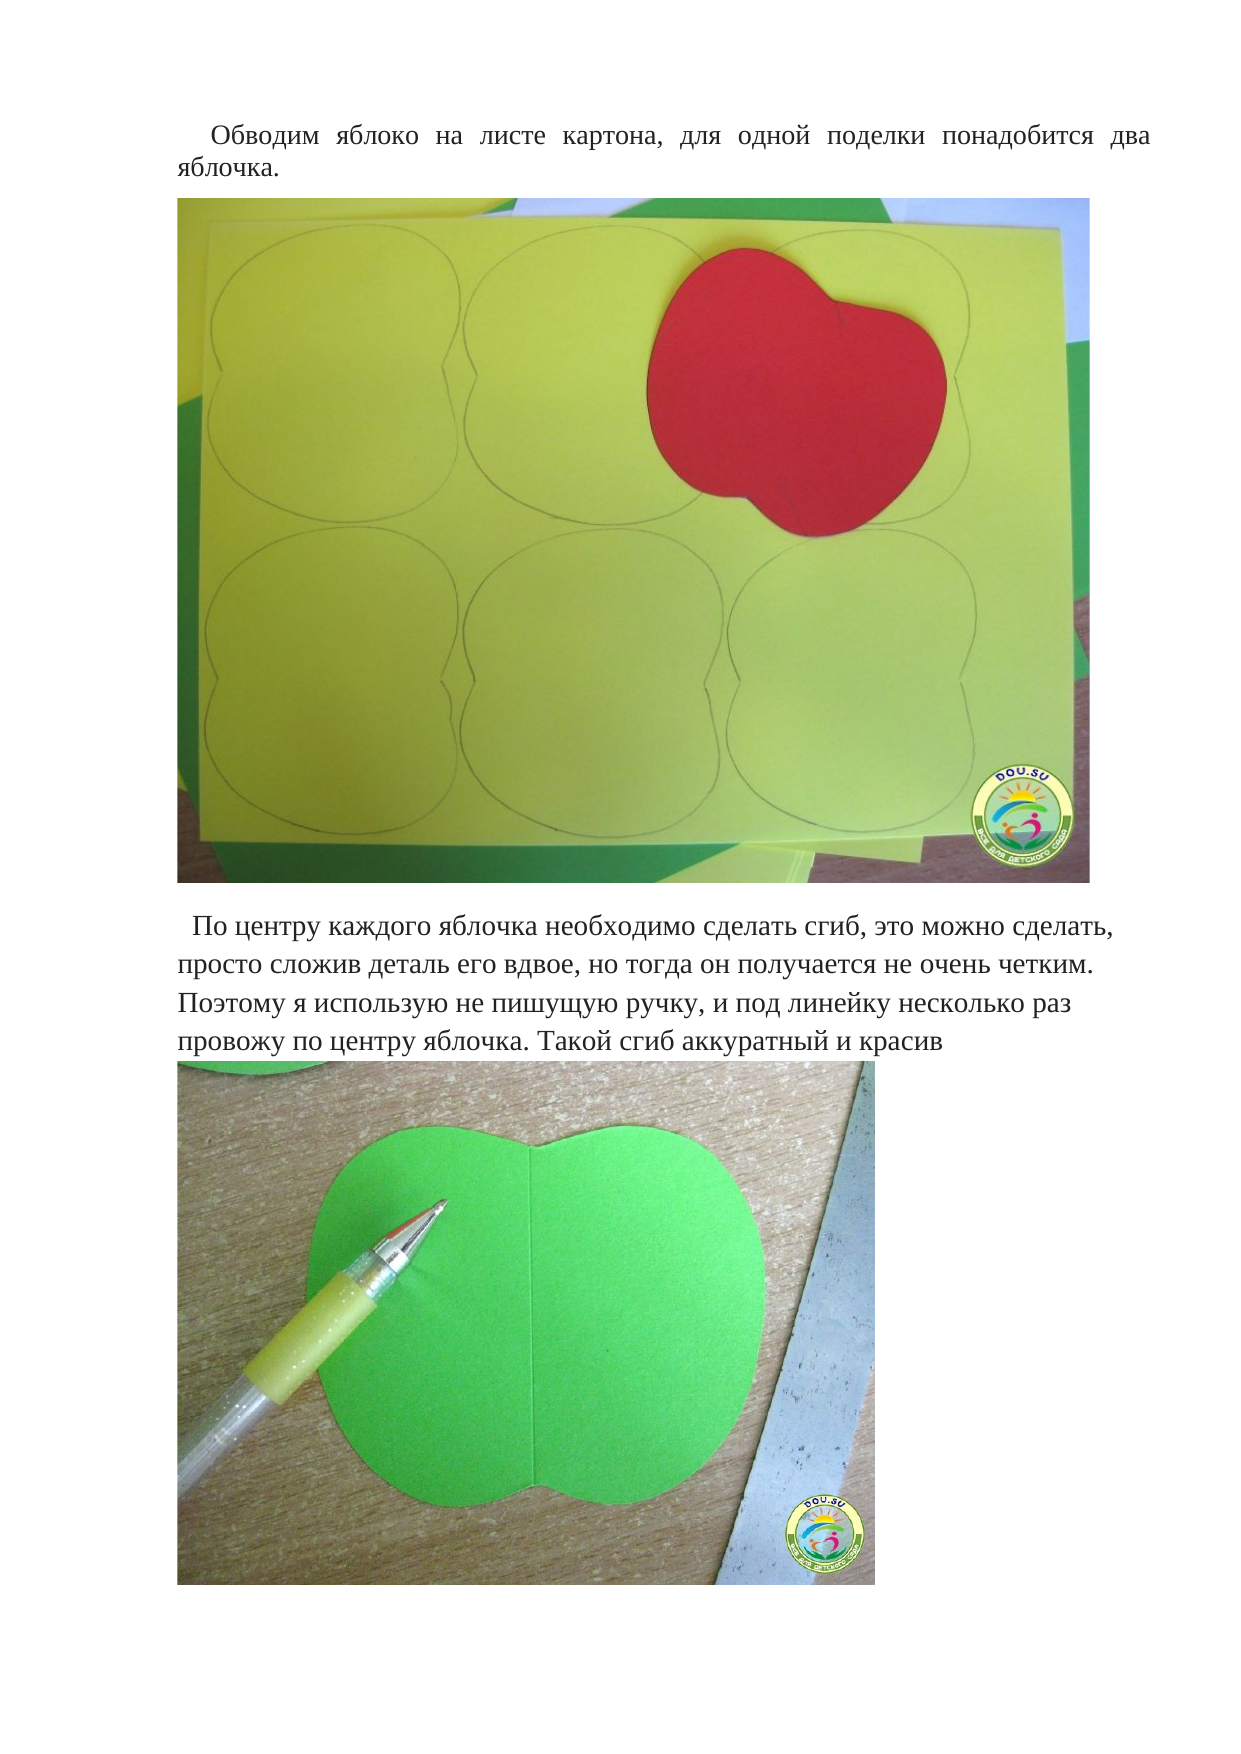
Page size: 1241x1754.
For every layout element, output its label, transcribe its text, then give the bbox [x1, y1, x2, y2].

text Обводим яблоко на листе картона, для одной поделки понадобится два яблочка. [177, 118, 1152, 183]
picture [177, 198, 1090, 883]
picture [177, 1061, 875, 1585]
